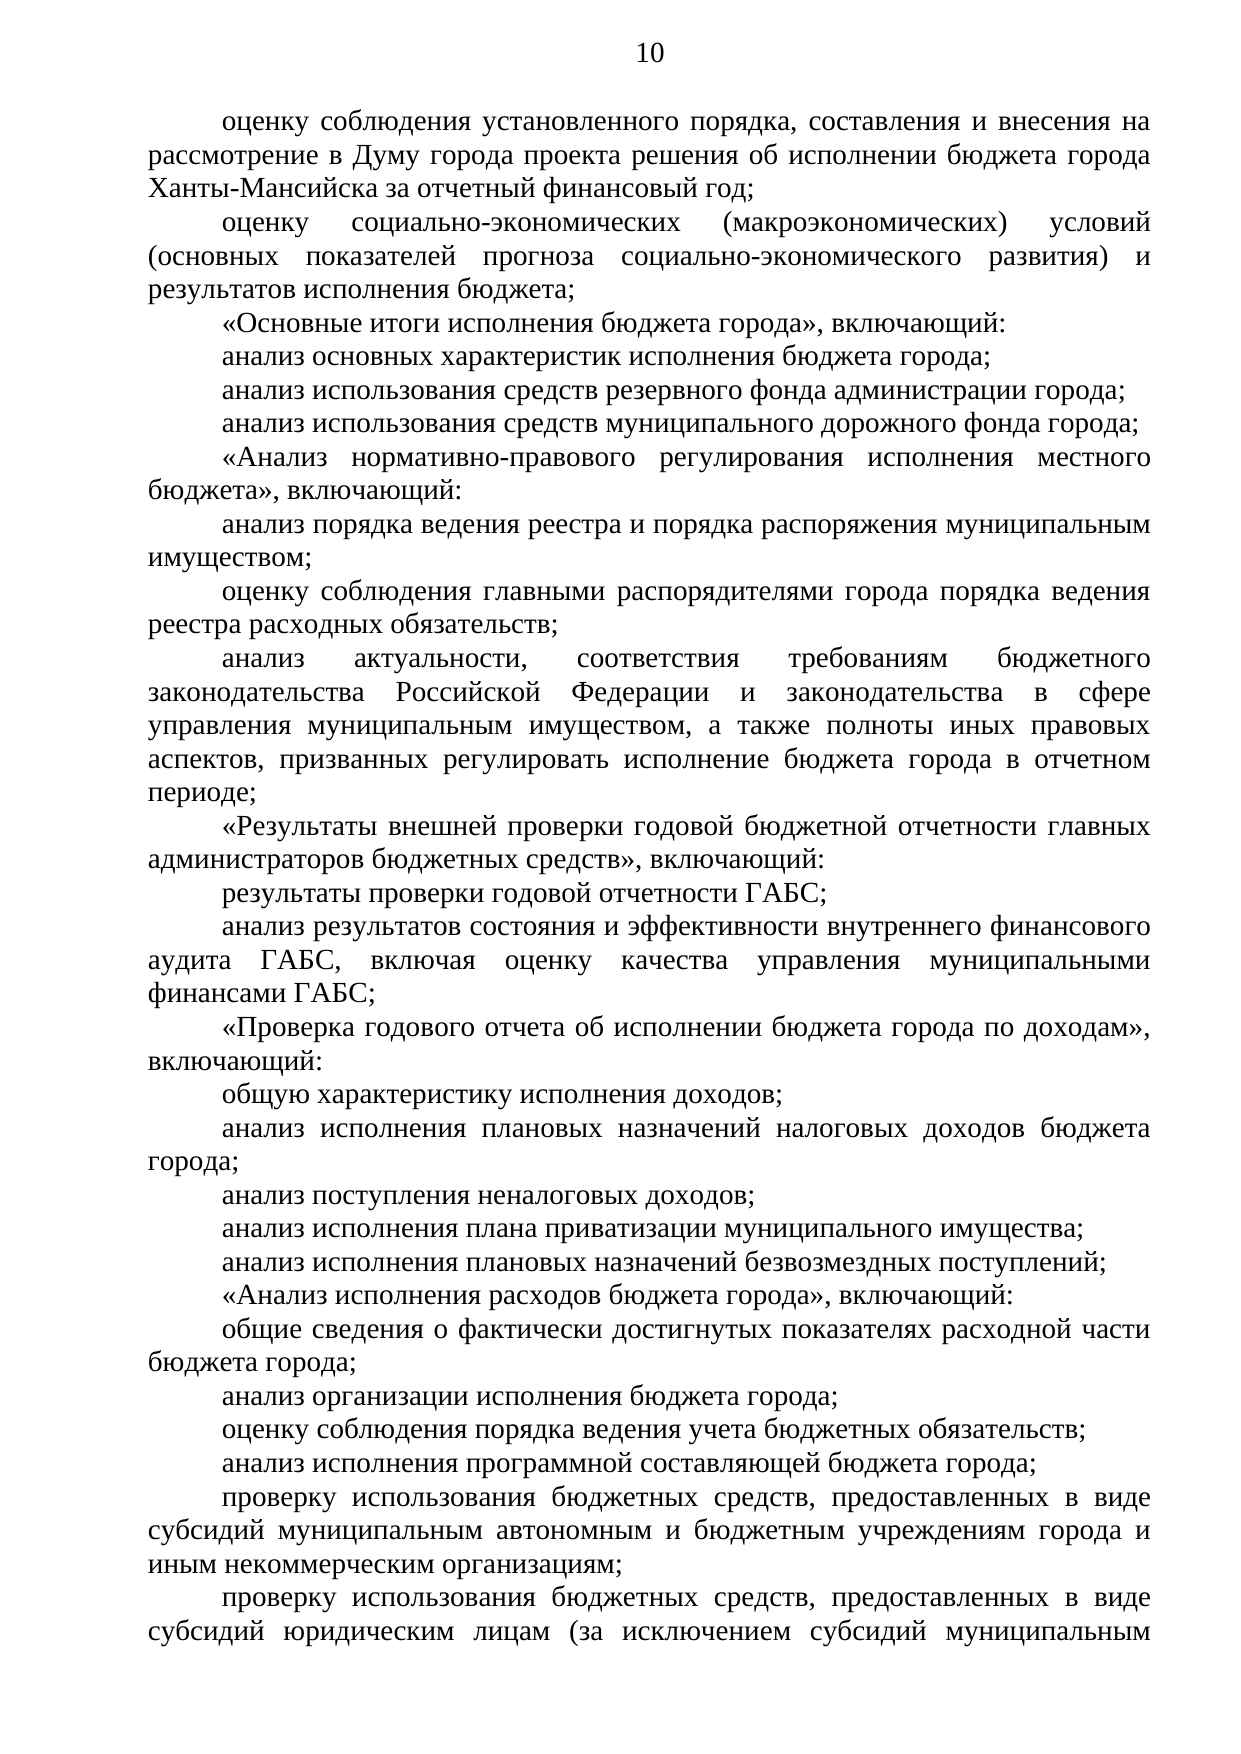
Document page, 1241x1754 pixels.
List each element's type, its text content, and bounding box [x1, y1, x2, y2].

text общие сведения о фактически достигнутых показателях расходной части бюджета города; [148, 1311, 1152, 1378]
text «Анализ исполнения расходов бюджета города», включающий: [148, 1277, 1152, 1311]
text оценку соблюдения установленного порядка, составления и внесения на рассмотрение в Думу города проекта решения об исполнении бюджета города Ханты-Мансийска за отчетный финансовый год; [148, 103, 1152, 204]
text анализ использования средств резервного фонда администрации города; [148, 372, 1152, 405]
text «Проверка годового отчета об исполнении бюджета города по доходам», включающий: [148, 1009, 1152, 1076]
text анализ основных характеристик исполнения бюджета города; [148, 338, 1152, 372]
text анализ исполнения плановых назначений безвозмездных поступлений; [148, 1244, 1152, 1277]
text оценку соблюдения главными распорядителями города порядка ведения реестра расходных обязательств; [148, 573, 1152, 640]
text проверку использования бюджетных средств, предоставленных в виде субсидий муниципальным автономным и бюджетным учреждениям города и иным некоммерческим организациям; [148, 1479, 1152, 1579]
text общую характеристику исполнения доходов; [148, 1076, 1152, 1110]
text анализ организации исполнения бюджета города; [148, 1378, 1152, 1412]
text оценку соблюдения порядка ведения учета бюджетных обязательств; [148, 1412, 1152, 1445]
text анализ поступления неналоговых доходов; [148, 1177, 1152, 1210]
text анализ результатов состояния и эффективности внутреннего финансового аудита ГАБС, включая оценку качества управления муниципальными финансами ГАБС; [148, 908, 1152, 1009]
text «Анализ нормативно-правового регулирования исполнения местного бюджета», включающий: [148, 439, 1152, 506]
text оценку социально-экономических (макроэкономических) условий (основных показателей прогноза социально-экономического развития) и результатов исполнения бюджета; [148, 204, 1152, 305]
text «Результаты внешней проверки годовой бюджетной отчетности главных администраторов бюджетных средств», включающий: [148, 808, 1152, 875]
text анализ использования средств муниципального дорожного фонда города; [148, 405, 1152, 439]
text анализ исполнения программной составляющей бюджета города; [148, 1445, 1152, 1479]
text анализ актуальности, соответствия требованиям бюджетного законодательства Российской Федерации и законодательства в сфере управления муниципальным имуществом, а также полноты иных правовых аспектов, призванных регулировать исполнение бюджета города в отчетном периоде; [148, 640, 1152, 808]
text анализ порядка ведения реестра и порядка распоряжения муниципальным имуществом; [148, 506, 1152, 573]
text анализ исполнения плана приватизации муниципального имущества; [148, 1210, 1152, 1244]
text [148, 1579, 1152, 1646]
text результаты проверки годовой отчетности ГАБС; [148, 875, 1152, 908]
list «Основные итоги исполнения бюджета города», включающий: [148, 305, 1152, 338]
text анализ исполнения плановых назначений налоговых доходов бюджета города; [148, 1110, 1152, 1177]
